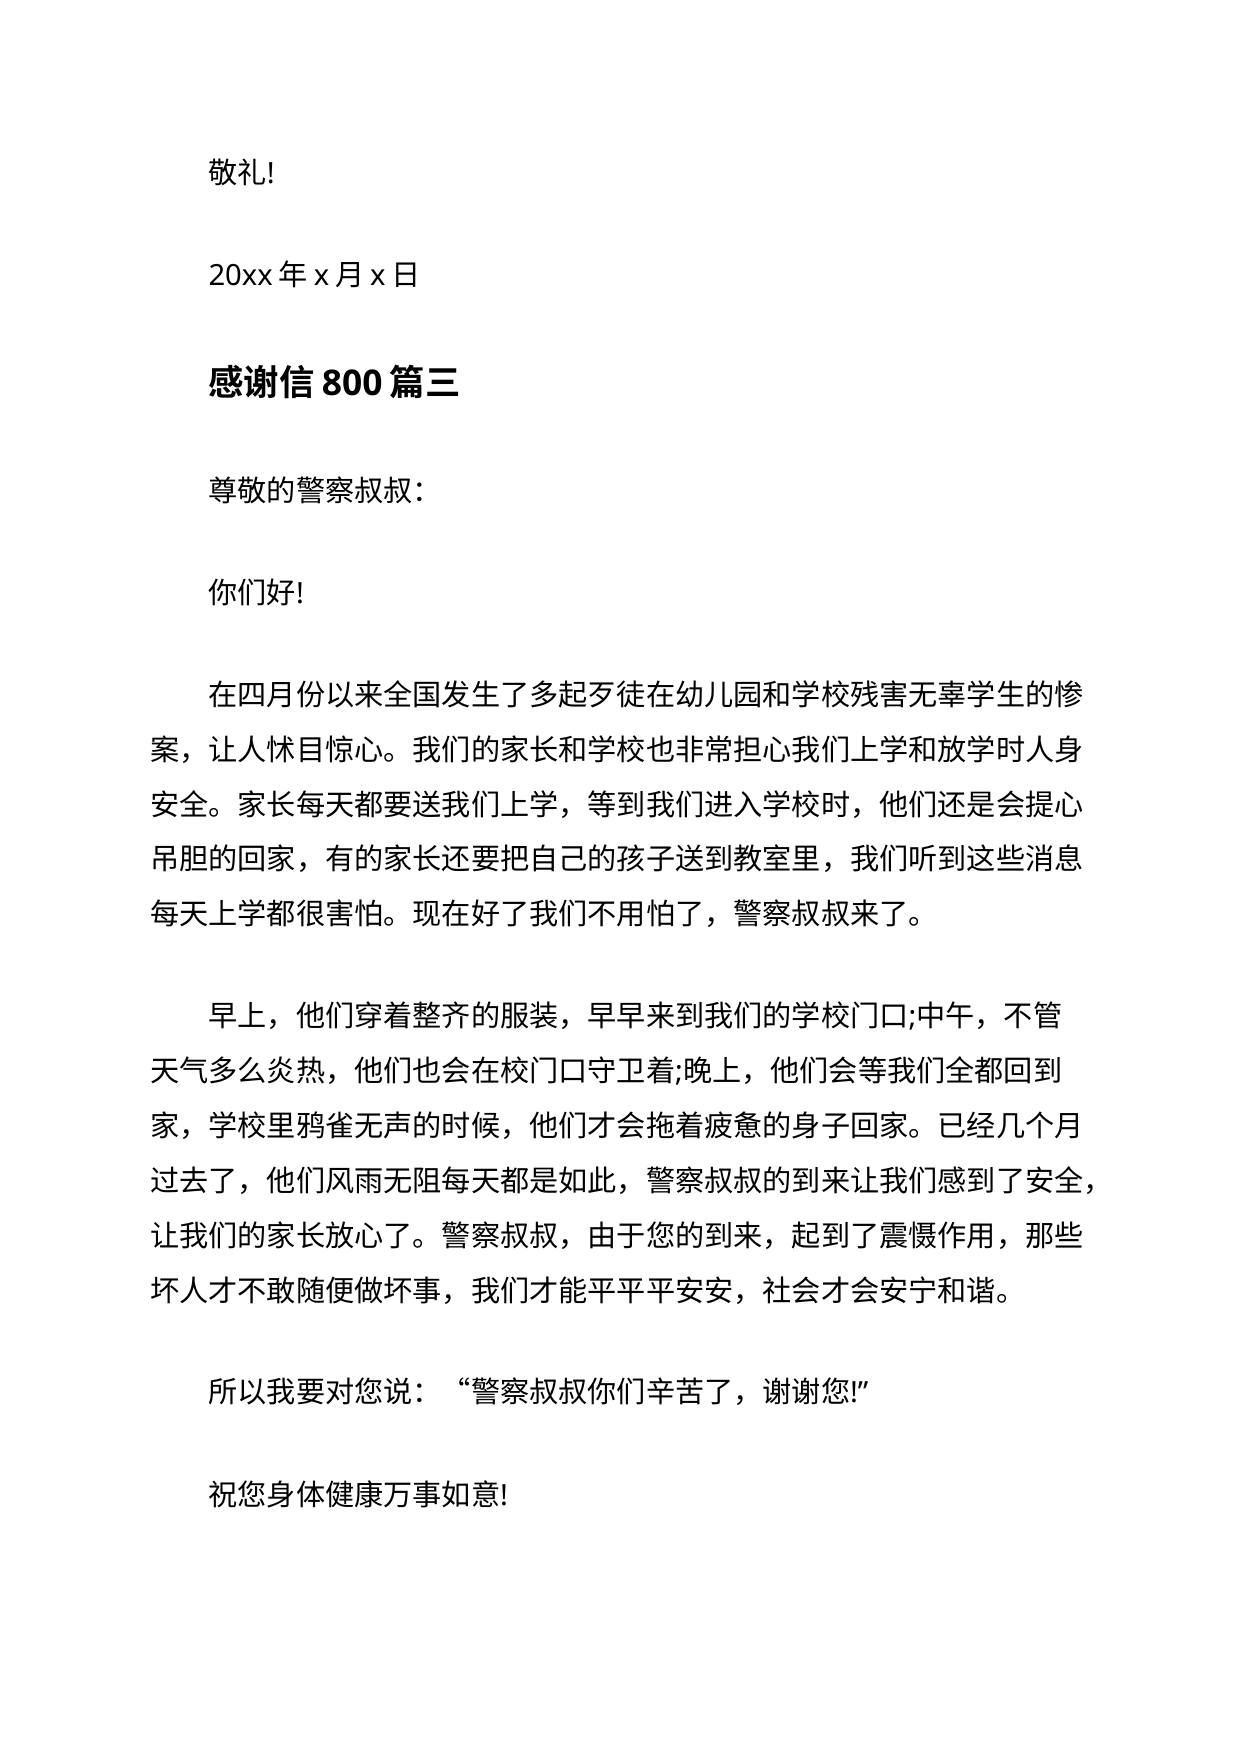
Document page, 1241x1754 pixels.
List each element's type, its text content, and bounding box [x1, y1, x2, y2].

text 早上，他们穿着整齐的服装，早早来到我们的学校门口;中午，不管天气多么炎热，他们也会在校门口守卫着;晚上，他们会等我们全都回到家，学校里鸦雀无声的时候，他们才会拖着疲惫的身子回家。已经几个月过去了，他们风雨无阻每天都是如此，警察叔叔的到来让我们感到了安全，让我们的家长放心了。警察叔叔，由于您的到来，起到了震慑作用，那些坏人才不敢随便做坏事，我们才能平平平安安，社会才会安宁和谐。 [150, 993, 1090, 1309]
text 尊敬的警察叔叔： [150, 467, 1090, 510]
text 所以我要对您说：“警察叔叔你们辛苦了，谢谢您!” [150, 1369, 1090, 1411]
text 你们好! [150, 569, 1090, 612]
text 敬礼! [150, 150, 1090, 192]
text 祝您身体健康万事如意! [150, 1471, 1090, 1513]
text 20xx年x月x日 [150, 252, 1090, 294]
text 在四月份以来全国发生了多起歹徒在幼儿园和学校残害无辜学生的惨案，让人怵目惊心。我们的家长和学校也非常担心我们上学和放学时人身安全。家长每天都要送我们上学，等到我们进入学校时，他们还是会提心吊胆的回家，有的家长还要把自己的孩子送到教室里，我们听到这些消息每天上学都很害怕。现在好了我们不用怕了，警察叔叔来了。 [150, 671, 1090, 933]
text 感谢信800篇三 [150, 354, 1090, 405]
